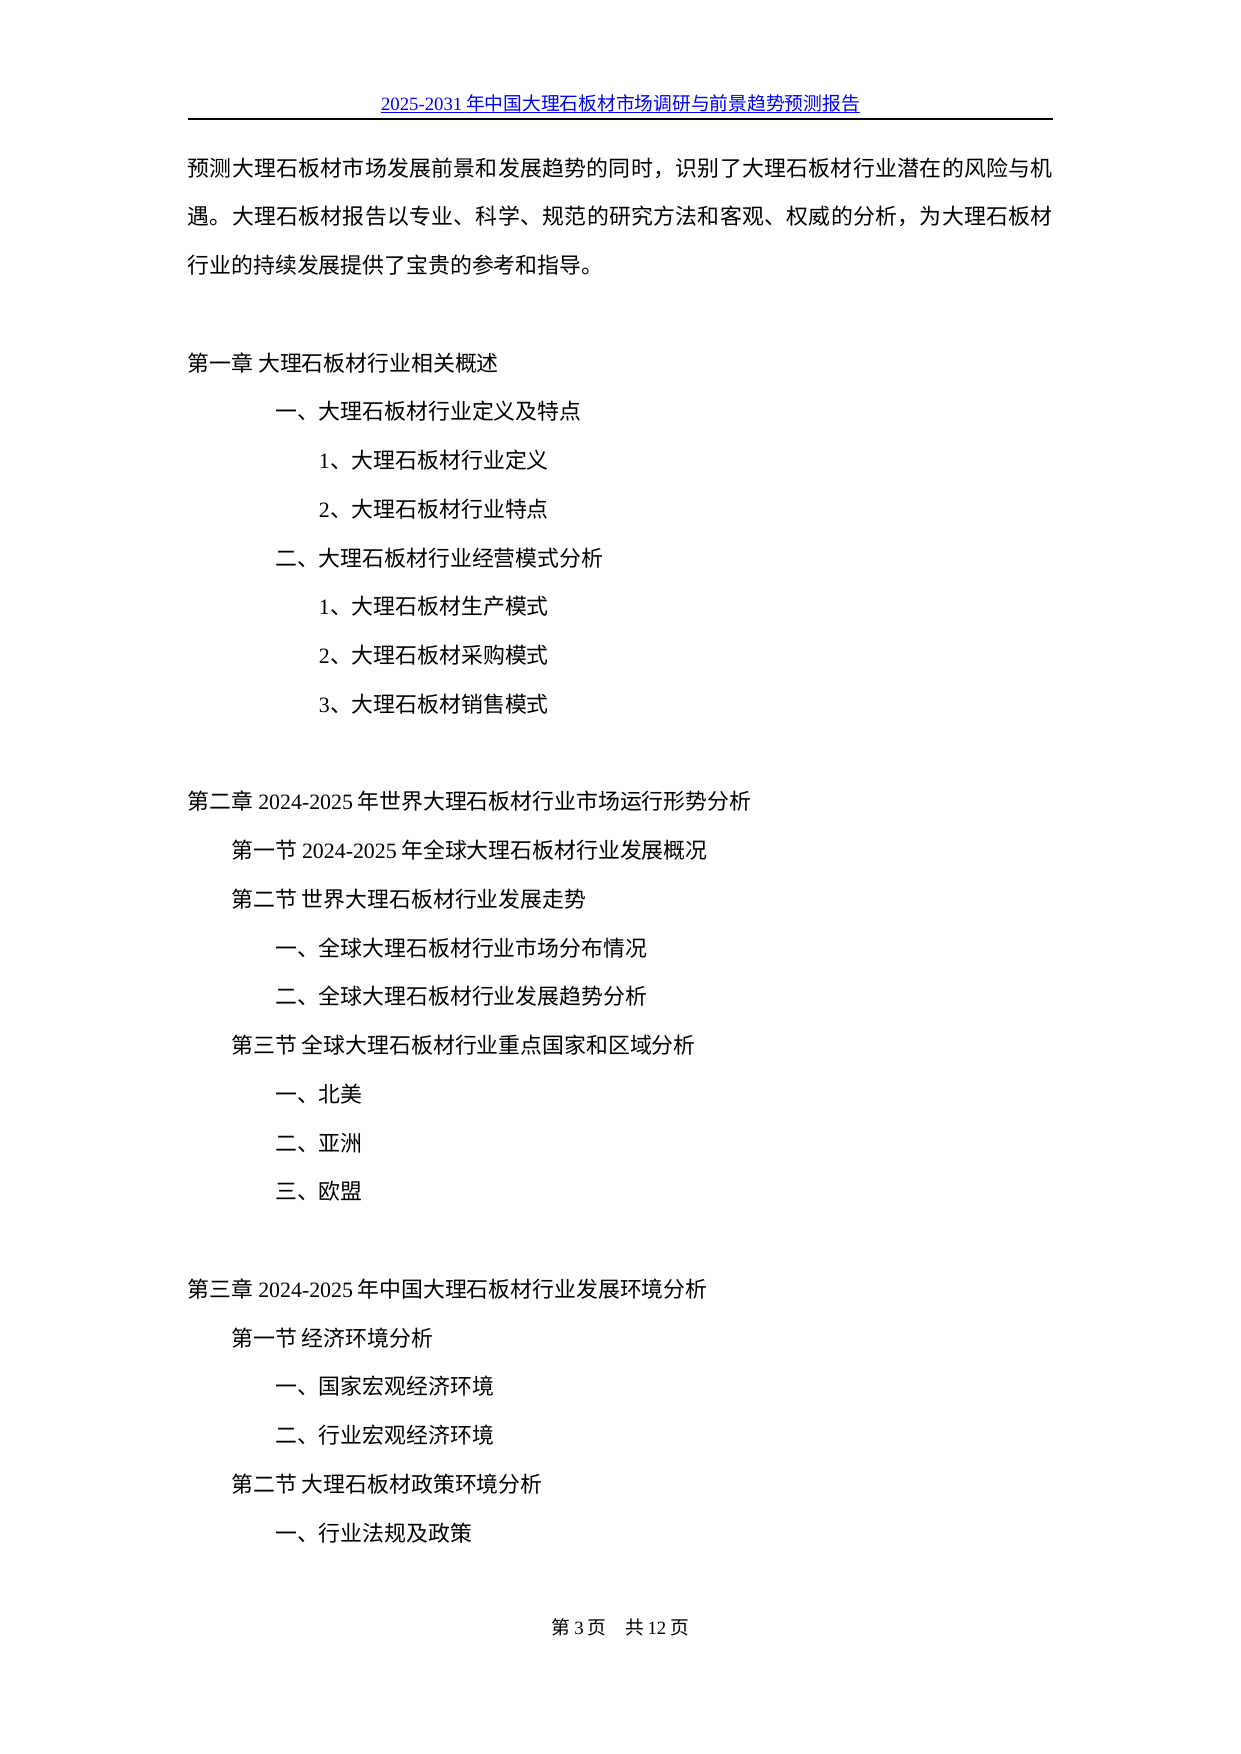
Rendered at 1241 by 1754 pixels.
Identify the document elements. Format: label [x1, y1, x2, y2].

text [187, 150, 1053, 1548]
